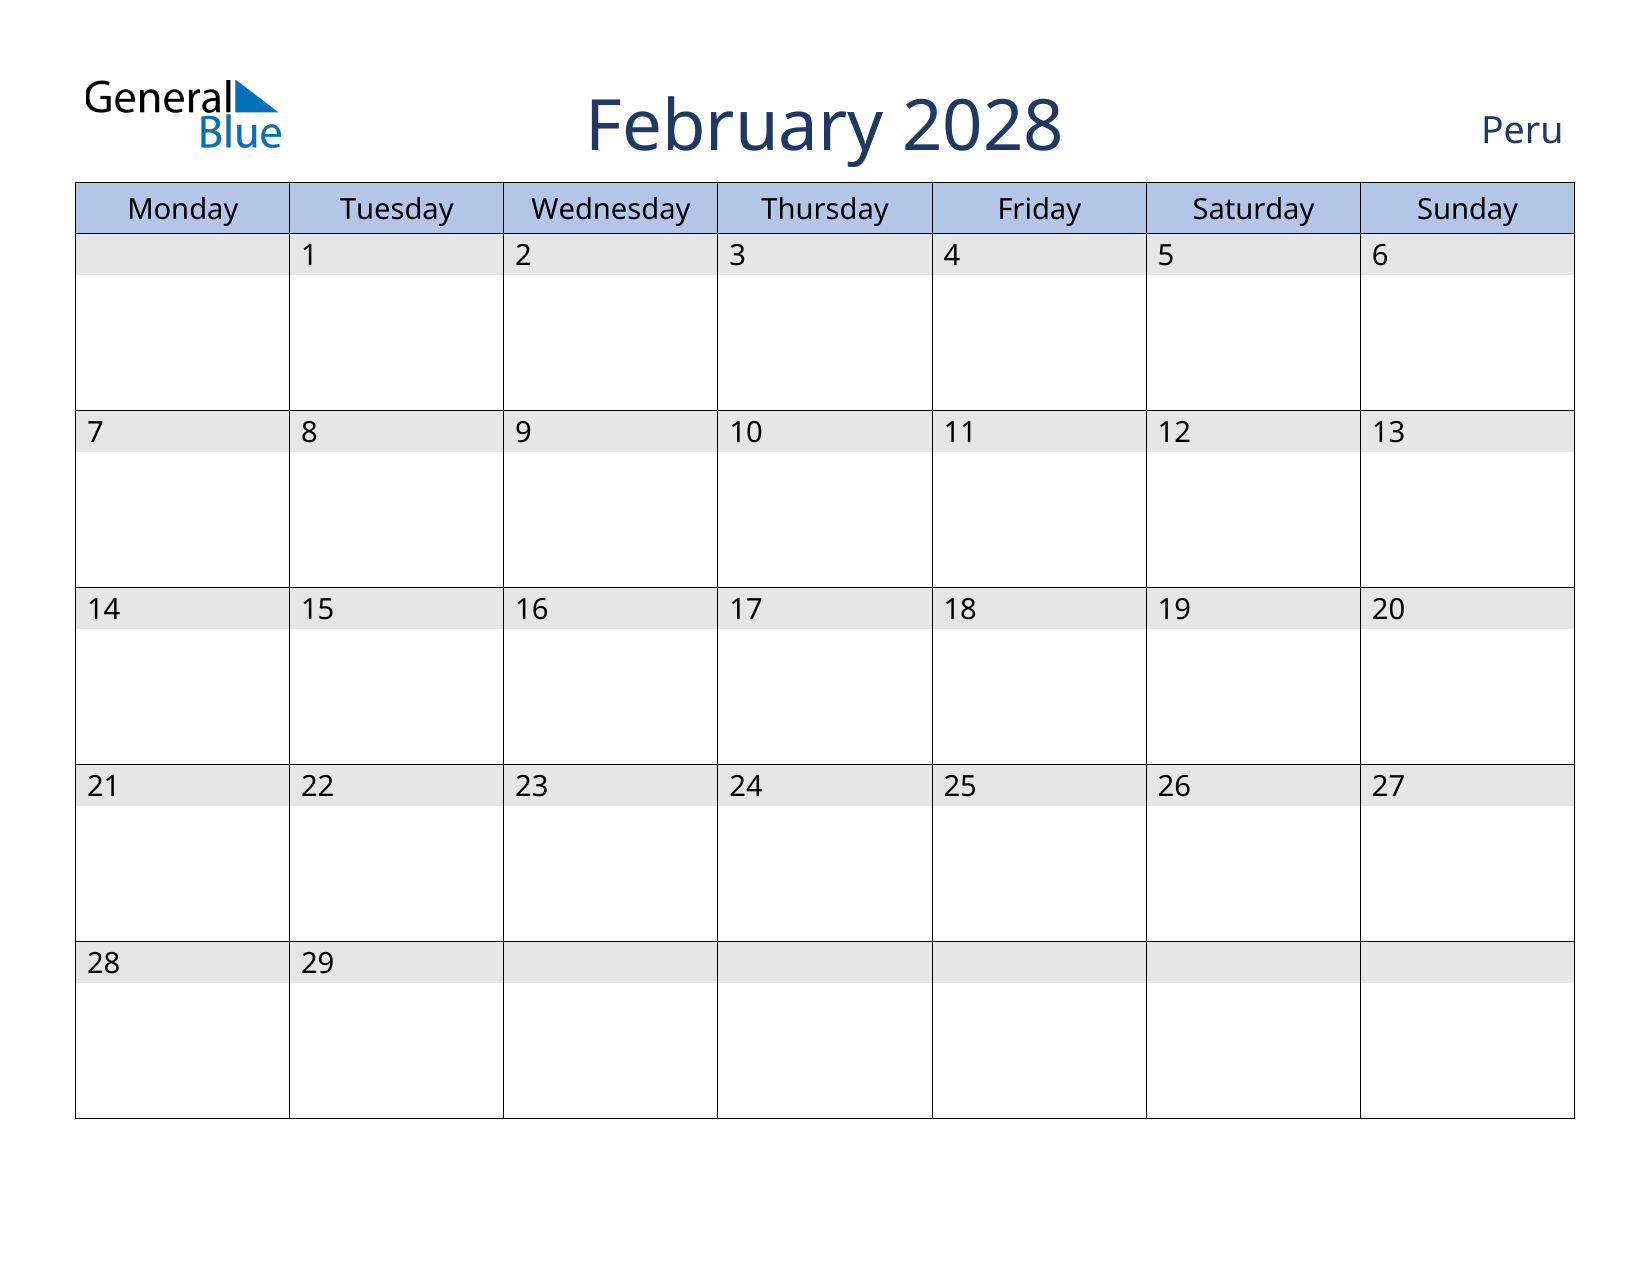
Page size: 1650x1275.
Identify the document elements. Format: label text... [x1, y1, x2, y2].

table_cell [933, 452, 1146, 587]
table_cell 2 [504, 234, 717, 275]
table_cell [718, 629, 932, 764]
table_cell [290, 629, 503, 764]
table_cell 6 [1361, 234, 1574, 275]
table_cell [718, 452, 932, 587]
table_cell Sunday [1361, 183, 1574, 233]
table_cell 4 [933, 234, 1146, 275]
table_cell 13 [1361, 411, 1574, 452]
table_cell [504, 275, 717, 410]
table_header [76, 75, 503, 182]
table_cell [933, 629, 1146, 764]
table_cell [1361, 275, 1574, 410]
table_cell 12 [1147, 411, 1360, 452]
table_cell [933, 806, 1146, 941]
picture [86, 80, 281, 148]
table_cell [1361, 983, 1574, 1118]
table_cell 19 [1147, 588, 1360, 629]
table_cell 5 [1147, 234, 1360, 275]
table_cell [933, 275, 1146, 410]
table_cell 16 [504, 588, 717, 629]
table_cell [1361, 942, 1574, 983]
table_cell [1361, 629, 1574, 764]
table_cell 20 [1361, 588, 1574, 629]
table_cell [1147, 983, 1360, 1118]
table_cell [76, 234, 289, 275]
table_cell [1147, 452, 1360, 587]
table_cell [718, 983, 932, 1118]
table_cell [76, 629, 289, 764]
table_cell 8 [290, 411, 503, 452]
table_cell [1147, 942, 1360, 983]
table_cell 24 [718, 765, 932, 806]
table_cell 29 [290, 942, 503, 983]
table_cell Friday [933, 183, 1146, 233]
table_cell [504, 452, 717, 587]
table_cell Thursday [718, 183, 932, 233]
table_cell [1361, 452, 1574, 587]
table_cell Wednesday [504, 183, 717, 233]
table_cell [76, 275, 289, 410]
table_cell Saturday [1147, 183, 1360, 233]
table_cell 28 [76, 942, 289, 983]
table_header February 2028 [504, 75, 1146, 182]
table_cell 10 [718, 411, 932, 452]
table_cell 22 [290, 765, 503, 806]
table_cell [718, 942, 932, 983]
table_cell [1147, 806, 1360, 941]
table_cell 7 [76, 411, 289, 452]
table_cell [1147, 275, 1360, 410]
table_cell 27 [1361, 765, 1574, 806]
table_cell 25 [933, 765, 1146, 806]
table_cell [290, 806, 503, 941]
table_cell 11 [933, 411, 1146, 452]
table_cell 1 [290, 234, 503, 275]
table_cell 15 [290, 588, 503, 629]
table_cell Monday [76, 183, 289, 233]
table_cell 21 [76, 765, 289, 806]
table_cell 23 [504, 765, 717, 806]
table_cell [290, 275, 503, 410]
table_cell Tuesday [290, 183, 503, 233]
table_cell [504, 983, 717, 1118]
table_cell [933, 983, 1146, 1118]
table_cell [76, 806, 289, 941]
table_cell [718, 275, 932, 410]
table_cell [76, 983, 289, 1118]
table_cell 3 [718, 234, 932, 275]
table_cell [504, 806, 717, 941]
table_cell 14 [76, 588, 289, 629]
table_cell [504, 629, 717, 764]
table_cell [504, 942, 717, 983]
table_cell [1147, 629, 1360, 764]
table_cell [290, 452, 503, 587]
table_cell [718, 806, 932, 941]
table_cell [76, 452, 289, 587]
table_cell 18 [933, 588, 1146, 629]
table_cell [1361, 806, 1574, 941]
table_cell [933, 942, 1146, 983]
table_cell 17 [718, 588, 932, 629]
table_header Peru [1146, 75, 1574, 182]
table_cell 9 [504, 411, 717, 452]
table_cell [290, 983, 503, 1118]
table_cell 26 [1147, 765, 1360, 806]
